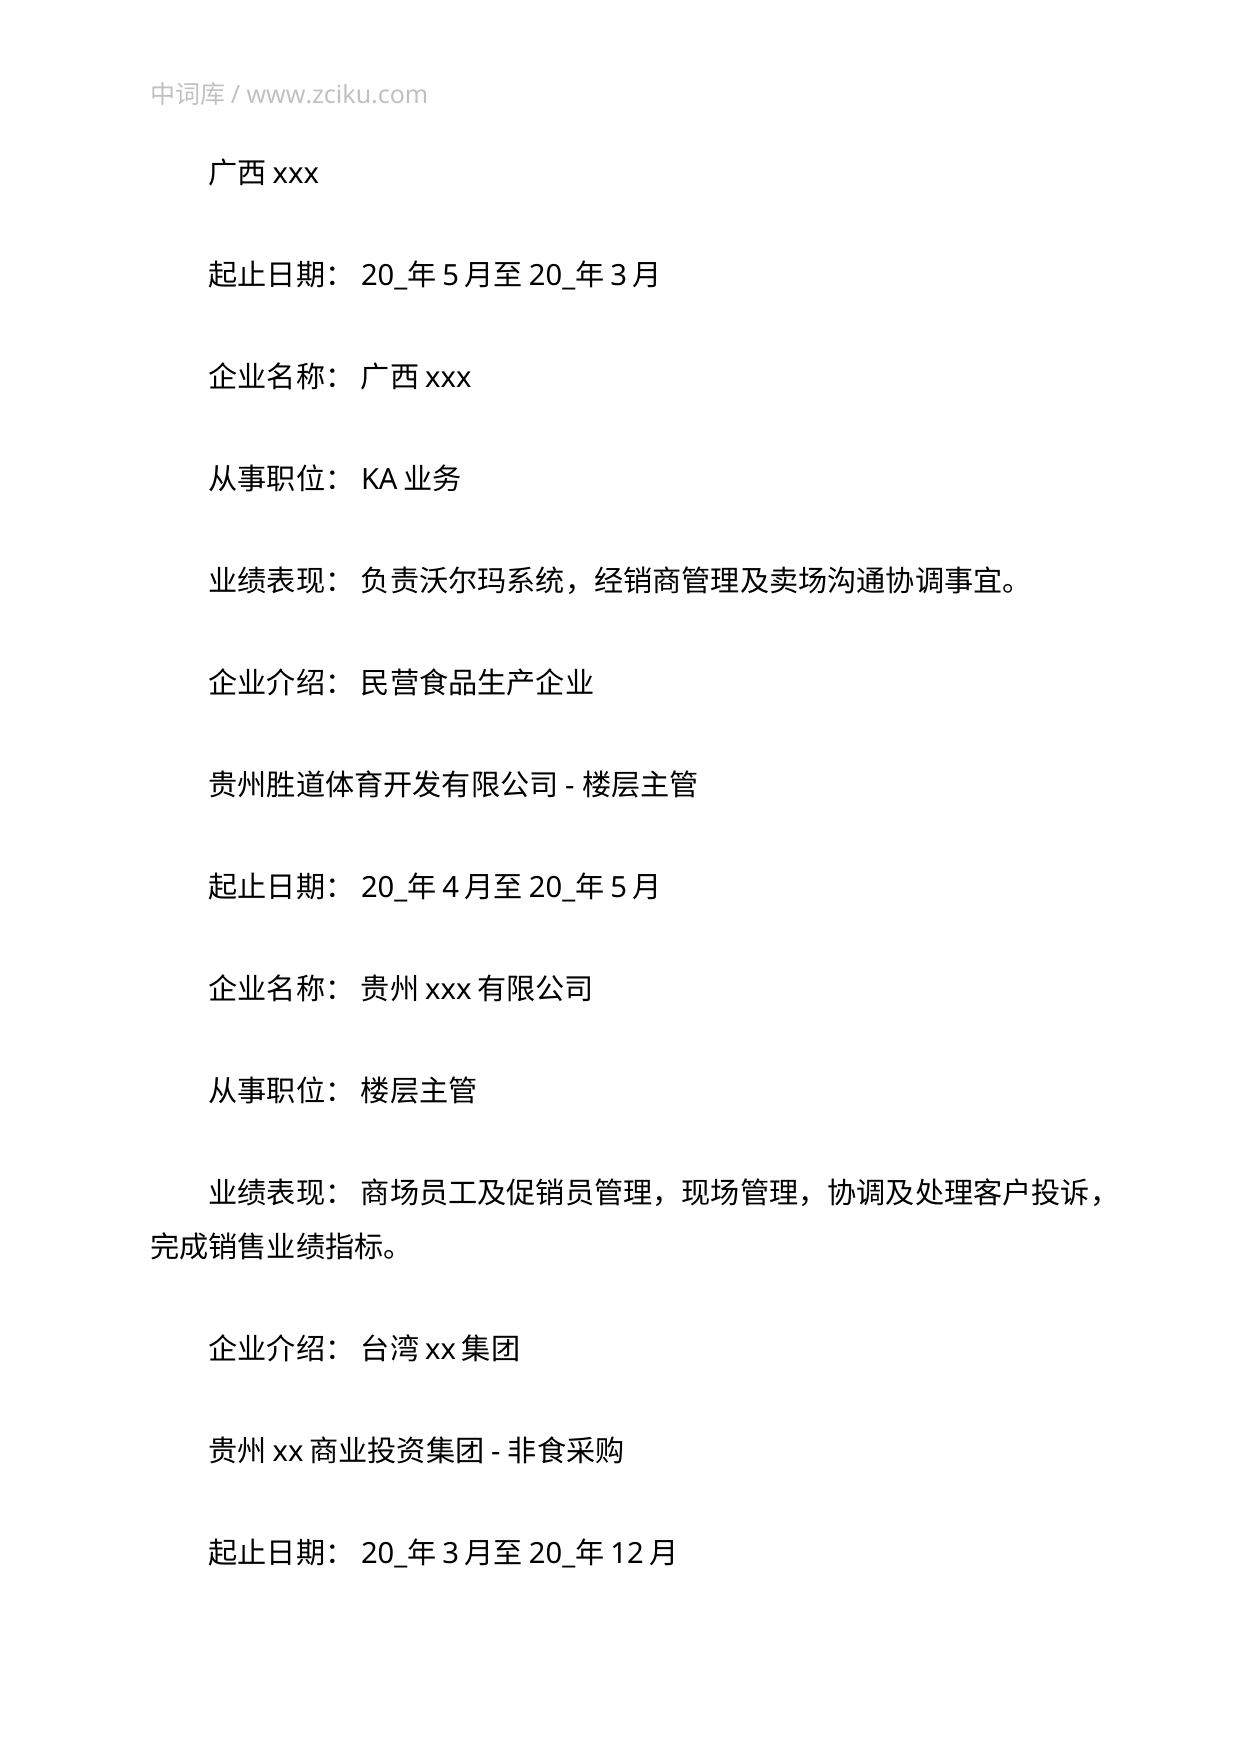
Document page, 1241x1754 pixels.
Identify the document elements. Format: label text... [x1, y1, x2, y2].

text 企业名称： 贵州xxx有限公司 [150, 965, 1090, 1008]
text 企业名称： 广西xxx [150, 354, 1090, 396]
text 业绩表现： 负责沃尔玛系统，经销商管理及卖场沟通协调事宜。 [150, 558, 1090, 600]
text 业绩表现： 商场员工及促销员管理，现场管理，协调及处理客户投诉，完成销售业绩指标。 [150, 1169, 1090, 1266]
text 从事职位： 楼层主管 [150, 1067, 1090, 1110]
text 从事职位： KA业务 [150, 456, 1090, 498]
text 广西xxx [150, 150, 1090, 192]
text 起止日期： 20_年5月至20_年3月 [150, 252, 1090, 294]
text 贵州xx商业投资集团 - 非食采购 [150, 1428, 1090, 1470]
text 起止日期： 20_年4月至20_年5月 [150, 863, 1090, 906]
text 企业介绍： 台湾xx集团 [150, 1326, 1090, 1368]
text 企业介绍： 民营食品生产企业 [150, 660, 1090, 702]
text 贵州胜道体育开发有限公司 - 楼层主管 [150, 761, 1090, 804]
text 起止日期： 20_年3月至20_年12月 [150, 1530, 1090, 1572]
